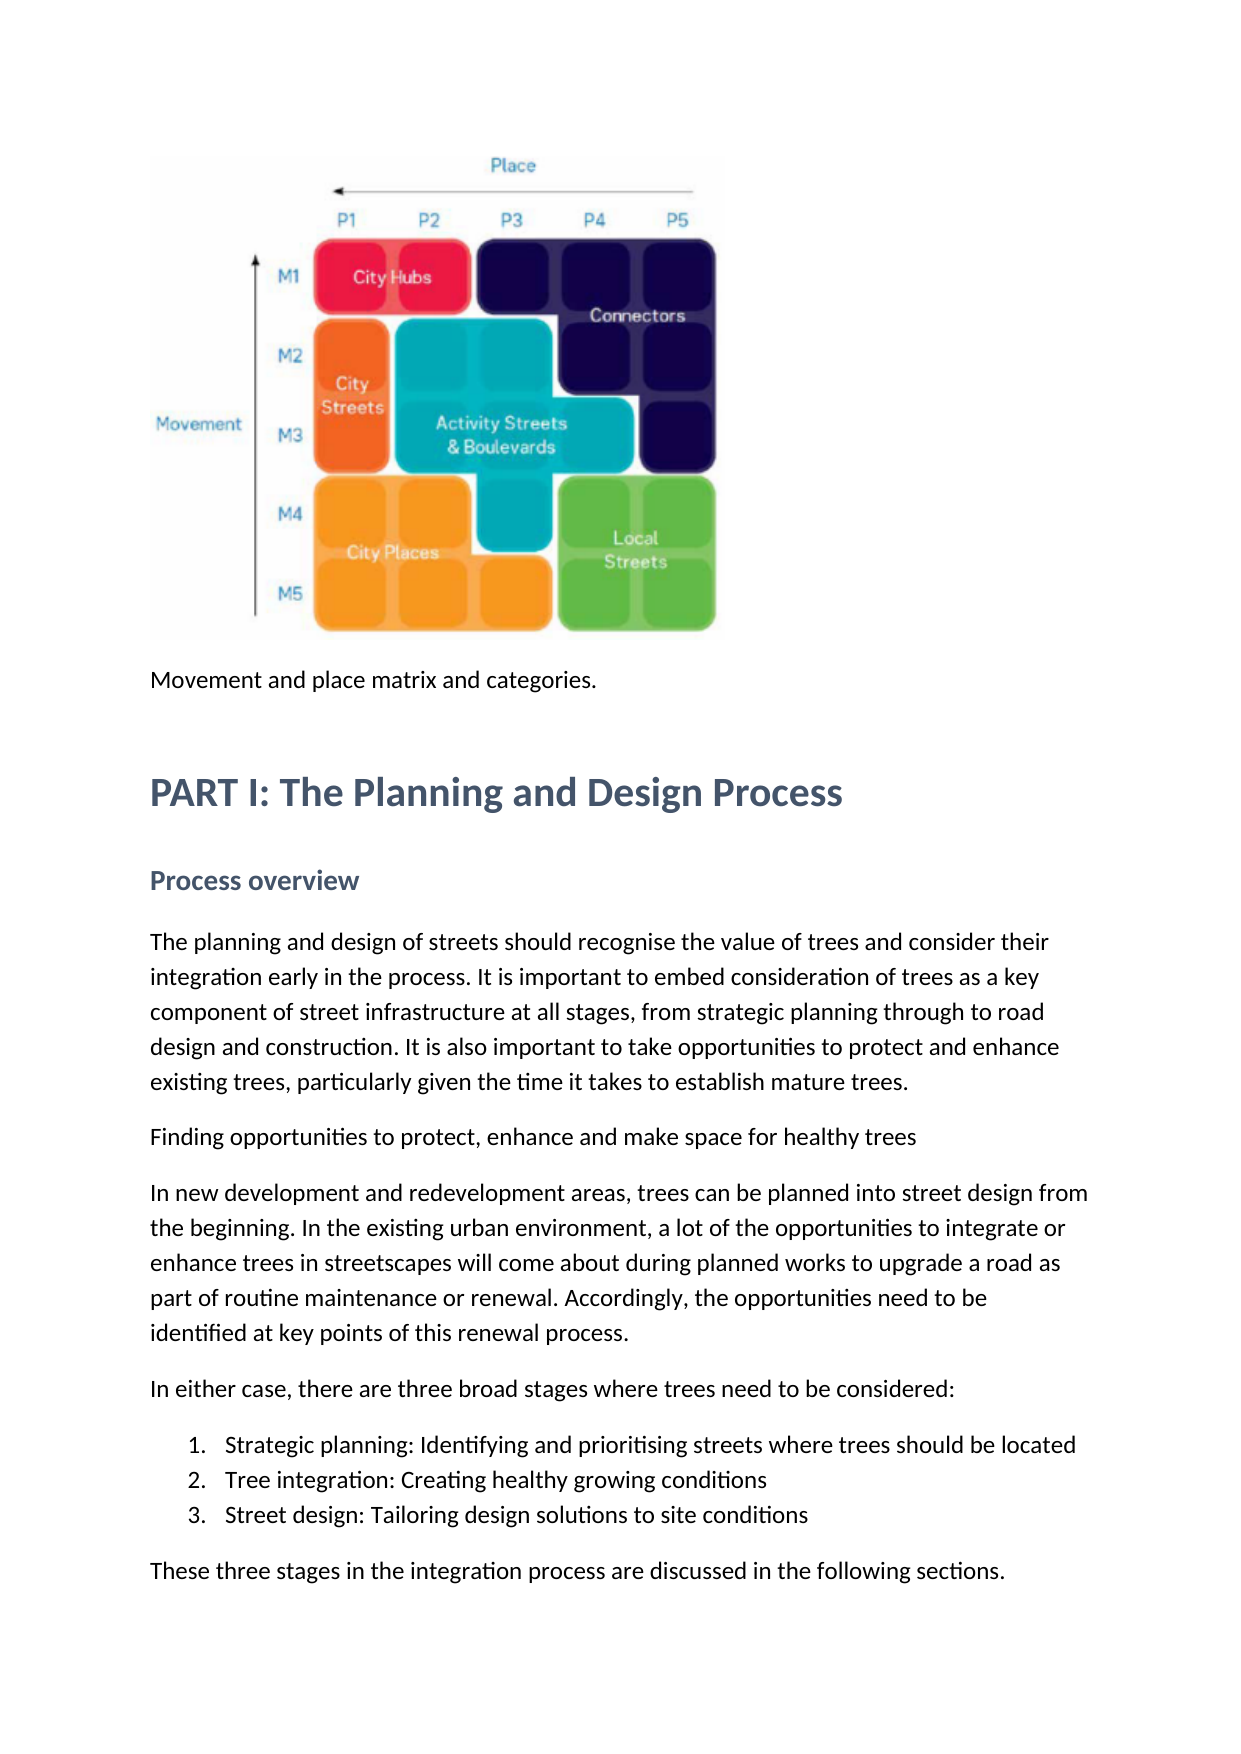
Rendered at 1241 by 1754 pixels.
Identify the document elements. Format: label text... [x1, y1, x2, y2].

text In either case, there are three broad stages where trees need to be considered: [150, 1373, 1090, 1404]
text Movement and place matrix and categories. [150, 665, 1090, 730]
list Tree integration: Creating healthy growing conditions [187, 1464, 1090, 1494]
subtitle Process overview [150, 862, 1090, 897]
text The planning and design of streets should recognise the value of trees and consider their integration early in the process. It is important to embed consideration of trees as a key component of street infrastructure at all stages, from strategic planning through to road design and construction. It is also important to take opportunities to protect and enhance existing trees, particularly given the time it takes to establish mature trees. [150, 926, 1090, 1096]
list Strategic planning: Identifying and prioritising streets where trees should be located [187, 1429, 1090, 1459]
list Street design: Tailoring design solutions to site conditions [187, 1499, 1090, 1529]
text These three stages in the integration process are discussed in the following sections. [150, 1555, 1090, 1585]
text Finding opportunities to protect, enhance and make space for healthy trees [150, 1122, 1090, 1152]
text In new development and redevelopment areas, trees can be planned into street design from the beginning. In the existing urban environment, a lot of the opportunities to integrate or enhance trees in streetscapes will come about during planned works to upgrade a road as part of routine maintenance or renewal. Accordingly, the opportunities need to be identified at key points of this renewal process. [150, 1177, 1090, 1348]
subtitle PART I: The Planning and Design Process [150, 766, 1090, 817]
picture [150, 150, 725, 640]
